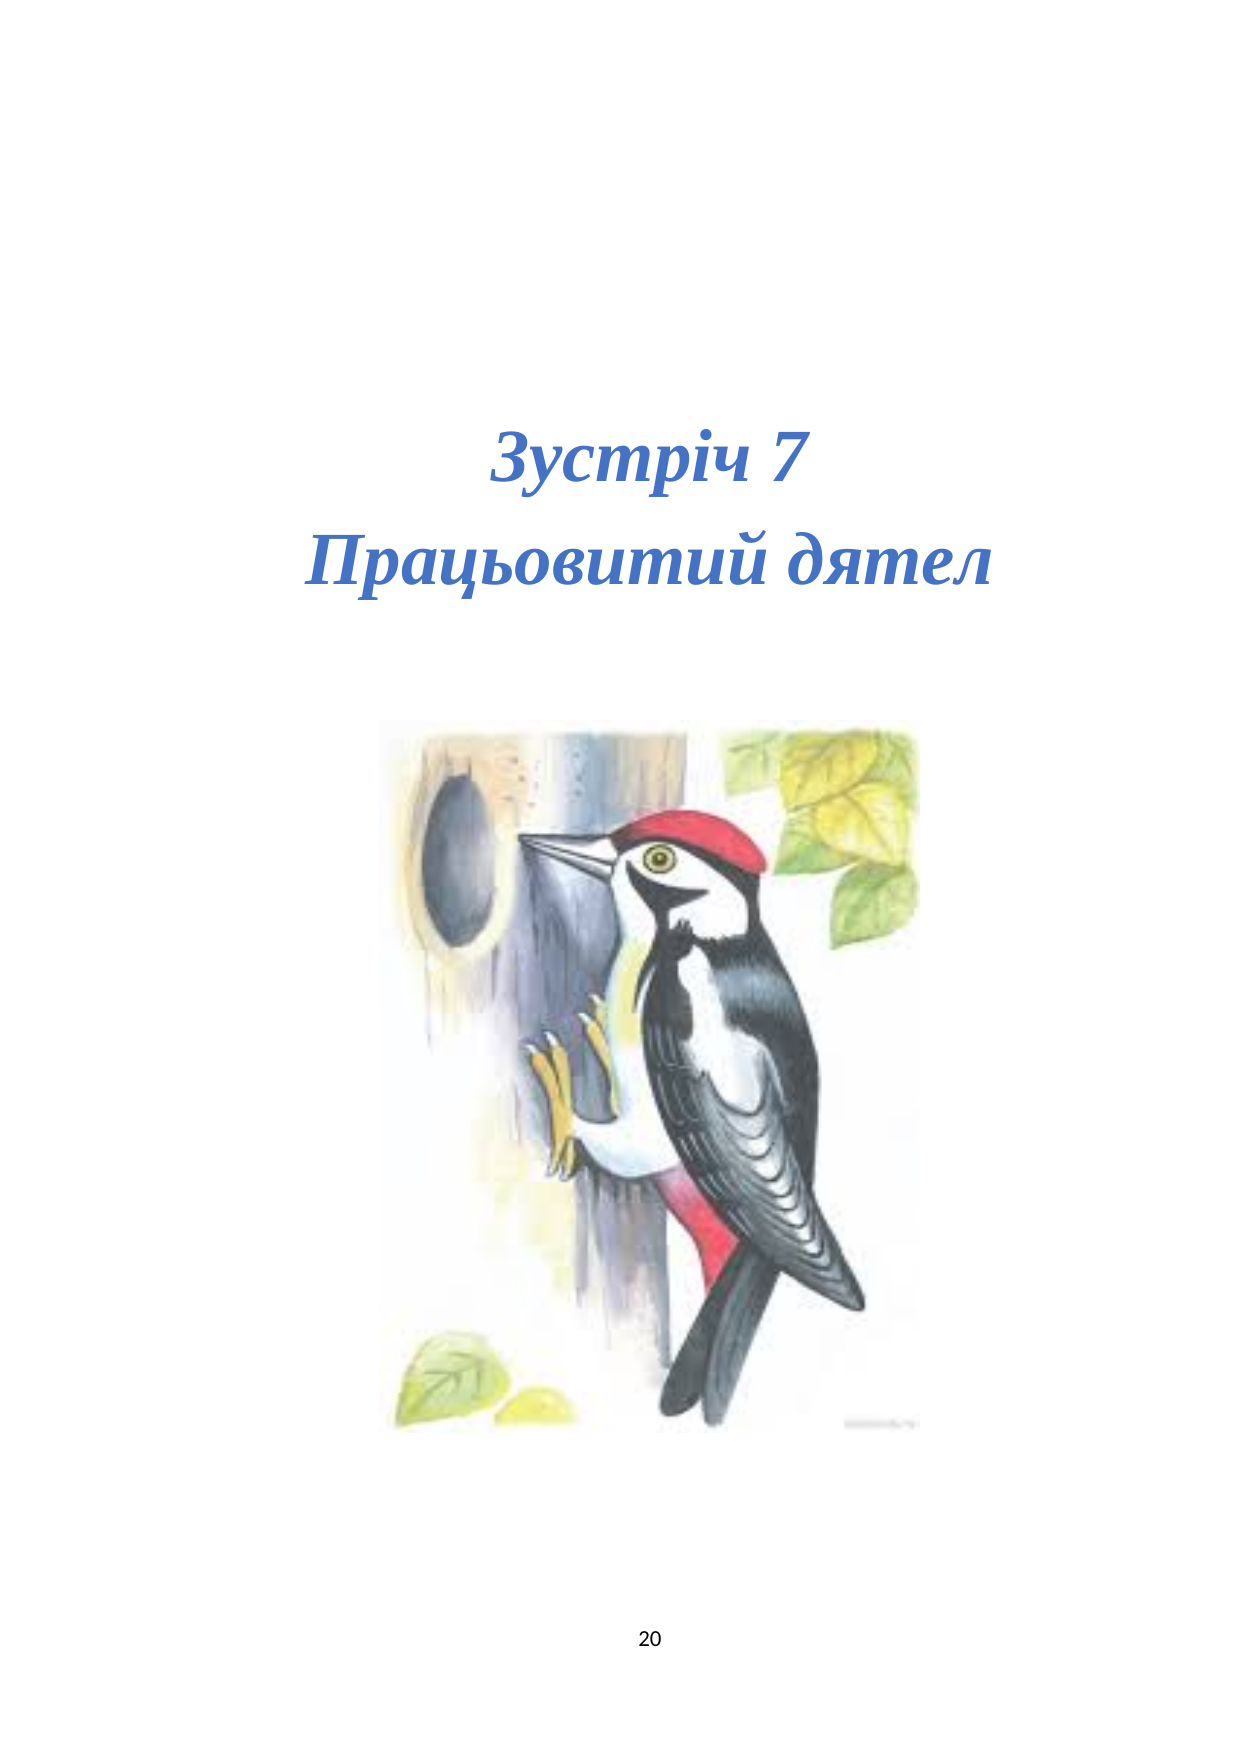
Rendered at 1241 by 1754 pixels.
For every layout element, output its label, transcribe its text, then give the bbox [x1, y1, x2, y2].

picture [379, 720, 921, 1433]
text Працьовитий дятел [148, 514, 1152, 600]
text Зустріч 7 [148, 411, 1152, 497]
